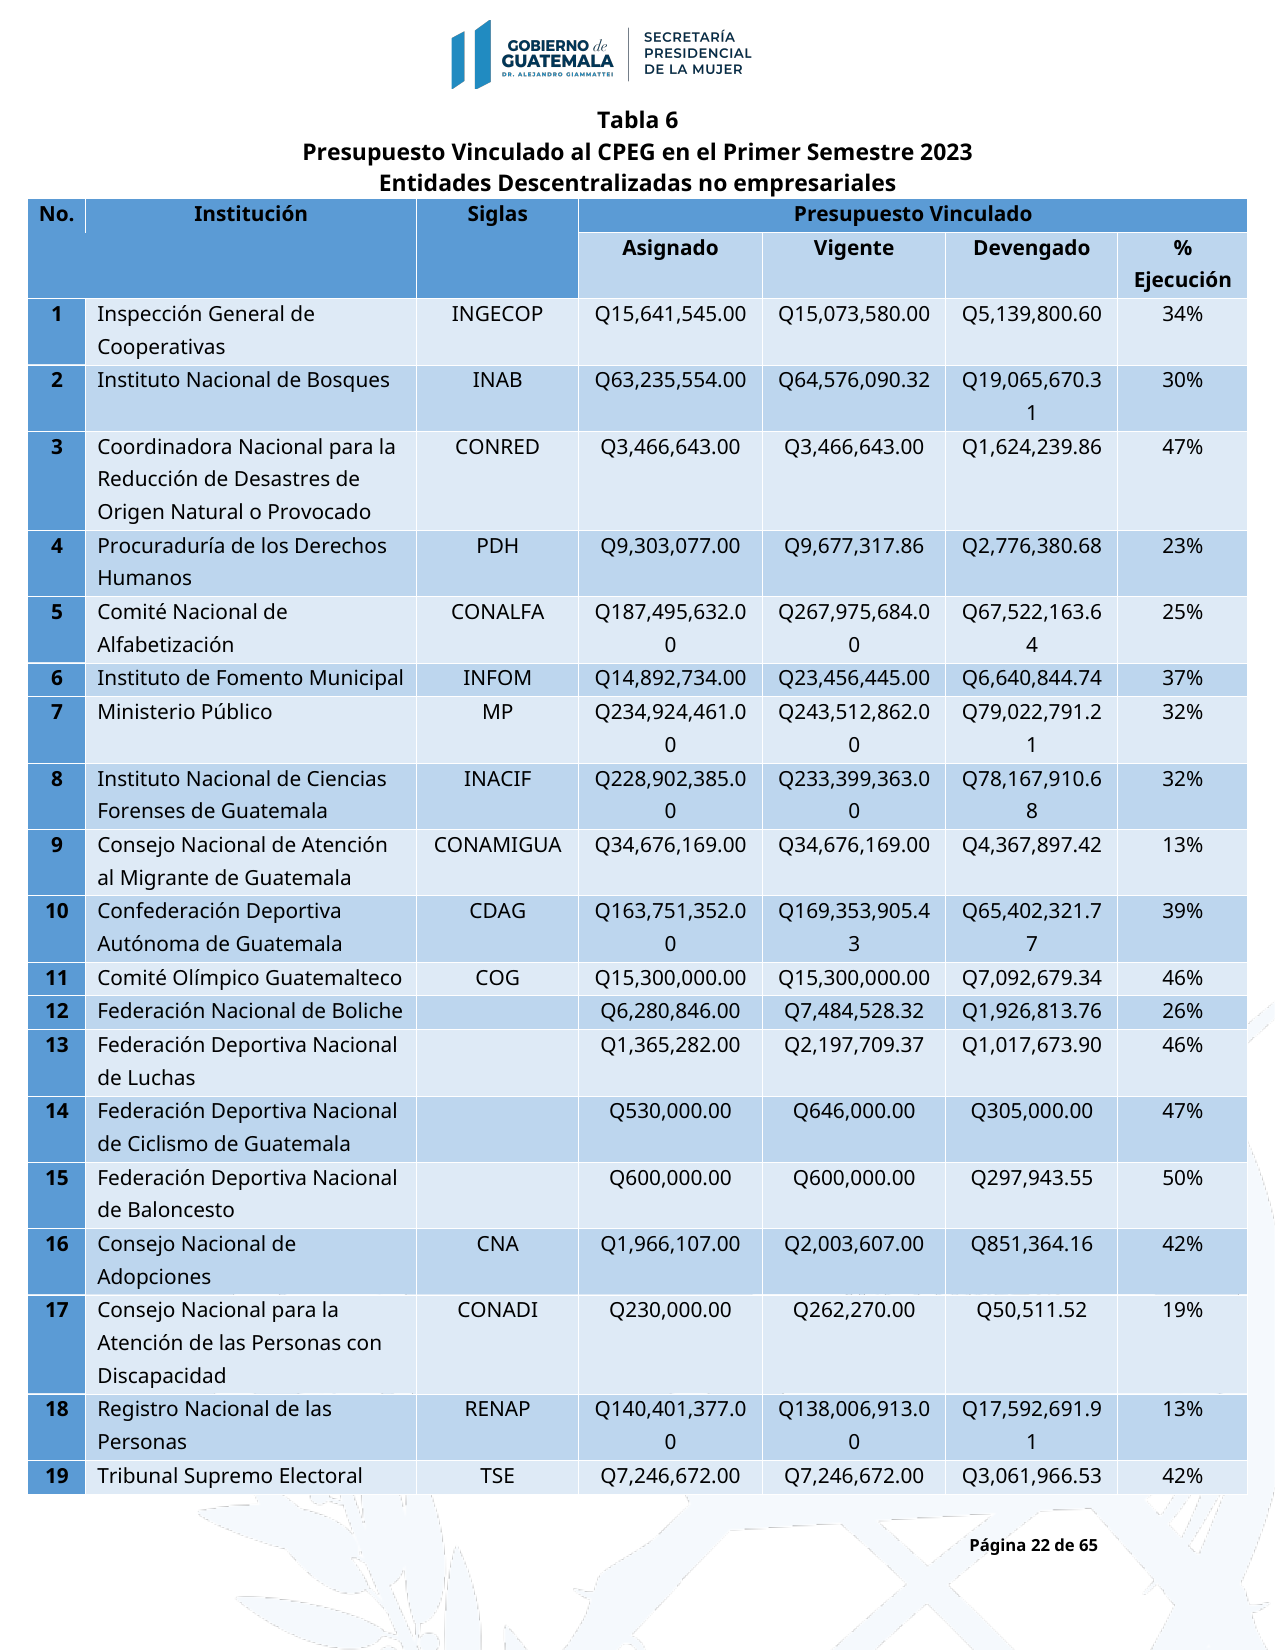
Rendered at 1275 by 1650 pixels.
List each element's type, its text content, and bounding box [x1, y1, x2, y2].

table_cell Q78,167,910.68 [946, 764, 1117, 829]
table_cell 26% [1118, 996, 1247, 1029]
table_cell Ministerio Público [86, 697, 416, 763]
table_cell Q64,576,090.32 [763, 366, 945, 431]
table_cell Federación Deportiva Nacional de Ciclismo de Guatemala [86, 1097, 416, 1162]
table_cell Q1,365,282.00 [579, 1030, 762, 1096]
table_cell COG [417, 963, 578, 995]
table_cell Q2,003,607.00 [763, 1229, 945, 1294]
table_cell 7 [28, 697, 85, 763]
table_cell Q7,246,672.00 [763, 1461, 945, 1494]
table_cell Q63,235,554.00 [579, 366, 762, 431]
table_cell TSE [417, 1461, 578, 1494]
table_cell 12 [28, 996, 85, 1029]
table_cell CONRED [417, 432, 578, 530]
table_cell Confederación Deportiva Autónoma de Guatemala [86, 896, 416, 962]
table_cell 39% [1118, 896, 1247, 962]
table_cell % Ejecución [1118, 233, 1247, 298]
table_cell Q2,197,709.37 [763, 1030, 945, 1096]
table_cell Q7,246,672.00 [579, 1461, 762, 1494]
table_cell 18 [28, 1395, 85, 1460]
table_cell Q15,073,580.00 [763, 299, 945, 364]
table_cell Q79,022,791.21 [946, 697, 1117, 763]
table_cell Q3,466,643.00 [579, 432, 762, 530]
table_cell Inspección General de Cooperativas [86, 299, 416, 364]
table_cell Instituto Nacional de Ciencias Forenses de Guatemala [86, 764, 416, 829]
table_header No. [28, 199, 86, 298]
table_cell [417, 1163, 578, 1228]
table_cell Tribunal Supremo Electoral [86, 1461, 416, 1494]
table_cell Q19,065,670.31 [946, 366, 1117, 431]
table_cell Q50,511.52 [946, 1296, 1117, 1393]
table_cell Q267,975,684.00 [763, 597, 945, 662]
table_cell Q138,006,913.00 [763, 1395, 945, 1460]
table_cell INAB [417, 366, 578, 431]
table_cell 15 [28, 1163, 85, 1228]
table_cell Q163,751,352.00 [579, 896, 762, 962]
table_cell Instituto Nacional de Bosques [86, 366, 416, 431]
table_cell Q305,000.00 [946, 1097, 1117, 1162]
table_cell 50% [1118, 1163, 1247, 1228]
table_cell Q4,367,897.42 [946, 830, 1117, 895]
table_cell Q169,353,905.43 [763, 896, 945, 962]
table_cell 34% [1118, 299, 1247, 364]
table_cell Q67,522,163.64 [946, 597, 1117, 662]
table_cell 13% [1118, 830, 1247, 895]
table_cell Q600,000.00 [763, 1163, 945, 1228]
table_cell RENAP [417, 1395, 578, 1460]
table_cell Q2,776,380.68 [946, 531, 1117, 596]
table_cell Q15,300,000.00 [763, 963, 945, 995]
table_cell Q228,902,385.00 [579, 764, 762, 829]
table_cell Q600,000.00 [579, 1163, 762, 1228]
table_cell 13 [28, 1030, 85, 1096]
table_cell Q17,592,691.91 [946, 1395, 1117, 1460]
table_header Presupuesto Vinculado [579, 199, 1247, 232]
table_cell Q23,456,445.00 [763, 664, 945, 696]
table_cell Q7,092,679.34 [946, 963, 1117, 995]
table_cell 3 [28, 432, 85, 530]
table_cell 42% [1118, 1461, 1247, 1494]
table_cell Q297,943.55 [946, 1163, 1117, 1228]
table_cell 16 [28, 1229, 85, 1294]
text Presupuesto Vinculado al CPEG en el Primer Semestre 2023 [177, 136, 1098, 167]
table_cell Vigente [763, 233, 945, 298]
table_cell CDAG [417, 896, 578, 962]
table_cell 47% [1118, 1097, 1247, 1162]
table_cell Q1,926,813.76 [946, 996, 1117, 1029]
table_cell 13% [1118, 1395, 1247, 1460]
table_cell 17 [28, 1296, 85, 1393]
table_cell Consejo Nacional de Atención al Migrante de Guatemala [86, 830, 416, 895]
table_cell 46% [1118, 963, 1247, 995]
table_cell Q1,017,673.90 [946, 1030, 1117, 1096]
text Entidades Descentralizadas no empresariales [177, 167, 1098, 198]
table_cell Q9,303,077.00 [579, 531, 762, 596]
table_cell Registro Nacional de las Personas [86, 1395, 416, 1460]
table_cell Procuraduría de los Derechos Humanos [86, 531, 416, 596]
table_cell Consejo Nacional de Adopciones [86, 1229, 416, 1294]
table_cell 9 [28, 830, 85, 895]
table_header Siglas [417, 199, 578, 298]
table_cell CONADI [417, 1296, 578, 1393]
table_cell 1 [28, 299, 85, 364]
text Tabla 6 [177, 104, 1098, 136]
table_cell Q140,401,377.00 [579, 1395, 762, 1460]
table_cell Q15,641,545.00 [579, 299, 762, 364]
table_cell Q1,966,107.00 [579, 1229, 762, 1294]
table_cell Q233,399,363.00 [763, 764, 945, 829]
table_cell Consejo Nacional para la Atención de las Personas con Discapacidad [86, 1296, 416, 1393]
table_cell 8 [28, 764, 85, 829]
table_cell 2 [28, 366, 85, 431]
table_cell Q187,495,632.00 [579, 597, 762, 662]
table_cell 4 [28, 531, 85, 596]
table_cell Q243,512,862.00 [763, 697, 945, 763]
table_cell Q65,402,321.77 [946, 896, 1117, 962]
table_cell INFOM [417, 664, 578, 696]
table_cell 37% [1118, 664, 1247, 696]
table_cell 25% [1118, 597, 1247, 662]
table_cell Federación Deportiva Nacional de Luchas [86, 1030, 416, 1096]
table_cell Q7,484,528.32 [763, 996, 945, 1029]
table_cell Q530,000.00 [579, 1097, 762, 1162]
table_cell INGECOP [417, 299, 578, 364]
table_cell 19 [28, 1461, 85, 1494]
table_cell [417, 1030, 578, 1096]
table_cell Federación Nacional de Boliche [86, 996, 416, 1029]
table_cell Q9,677,317.86 [763, 531, 945, 596]
table_cell 30% [1118, 366, 1247, 431]
table_cell CNA [417, 1229, 578, 1294]
table_cell 6 [28, 664, 85, 696]
table_cell Federación Deportiva Nacional de Baloncesto [86, 1163, 416, 1228]
table_cell Q5,139,800.60 [946, 299, 1117, 364]
table_cell Coordinadora Nacional para la Reducción de Desastres de Origen Natural o Provocado [86, 432, 416, 530]
table_cell 5 [28, 597, 85, 662]
table_cell MP [417, 697, 578, 763]
table_cell 10 [28, 896, 85, 962]
table_cell Q6,640,844.74 [946, 664, 1117, 696]
table_cell 46% [1118, 1030, 1247, 1096]
table_cell Q3,466,643.00 [763, 432, 945, 530]
table_cell Q6,280,846.00 [579, 996, 762, 1029]
table_cell 47% [1118, 432, 1247, 530]
table_cell [417, 996, 578, 1029]
table_cell Q3,061,966.53 [946, 1461, 1117, 1494]
table_header Institución [86, 199, 416, 298]
table_cell Q234,924,461.00 [579, 697, 762, 763]
table_cell Q262,270.00 [763, 1296, 945, 1393]
table_cell 32% [1118, 697, 1247, 763]
table_cell 11 [28, 963, 85, 995]
table_cell PDH [417, 531, 578, 596]
table_cell INACIF [417, 764, 578, 829]
table_cell 14 [28, 1097, 85, 1162]
table_cell 19% [1118, 1296, 1247, 1393]
table_cell 42% [1118, 1229, 1247, 1294]
table_cell Q851,364.16 [946, 1229, 1117, 1294]
table_cell Q230,000.00 [579, 1296, 762, 1393]
table_cell Q34,676,169.00 [763, 830, 945, 895]
table_cell 23% [1118, 531, 1247, 596]
table_cell Asignado [579, 233, 762, 298]
table_cell Comité Nacional de Alfabetización [86, 597, 416, 662]
table_cell Instituto de Fomento Municipal [86, 664, 416, 696]
table_cell 32% [1118, 764, 1247, 829]
table_cell Q1,624,239.86 [946, 432, 1117, 530]
table_cell Q34,676,169.00 [579, 830, 762, 895]
table_cell Devengado [946, 233, 1117, 298]
table_cell Q646,000.00 [763, 1097, 945, 1162]
table_cell [417, 1097, 578, 1162]
table_cell CONALFA [417, 597, 578, 662]
table_cell Q14,892,734.00 [579, 664, 762, 696]
table_cell Comité Olímpico Guatemalteco [86, 963, 416, 995]
table_cell CONAMIGUA [417, 830, 578, 895]
table_cell Q15,300,000.00 [579, 963, 762, 995]
